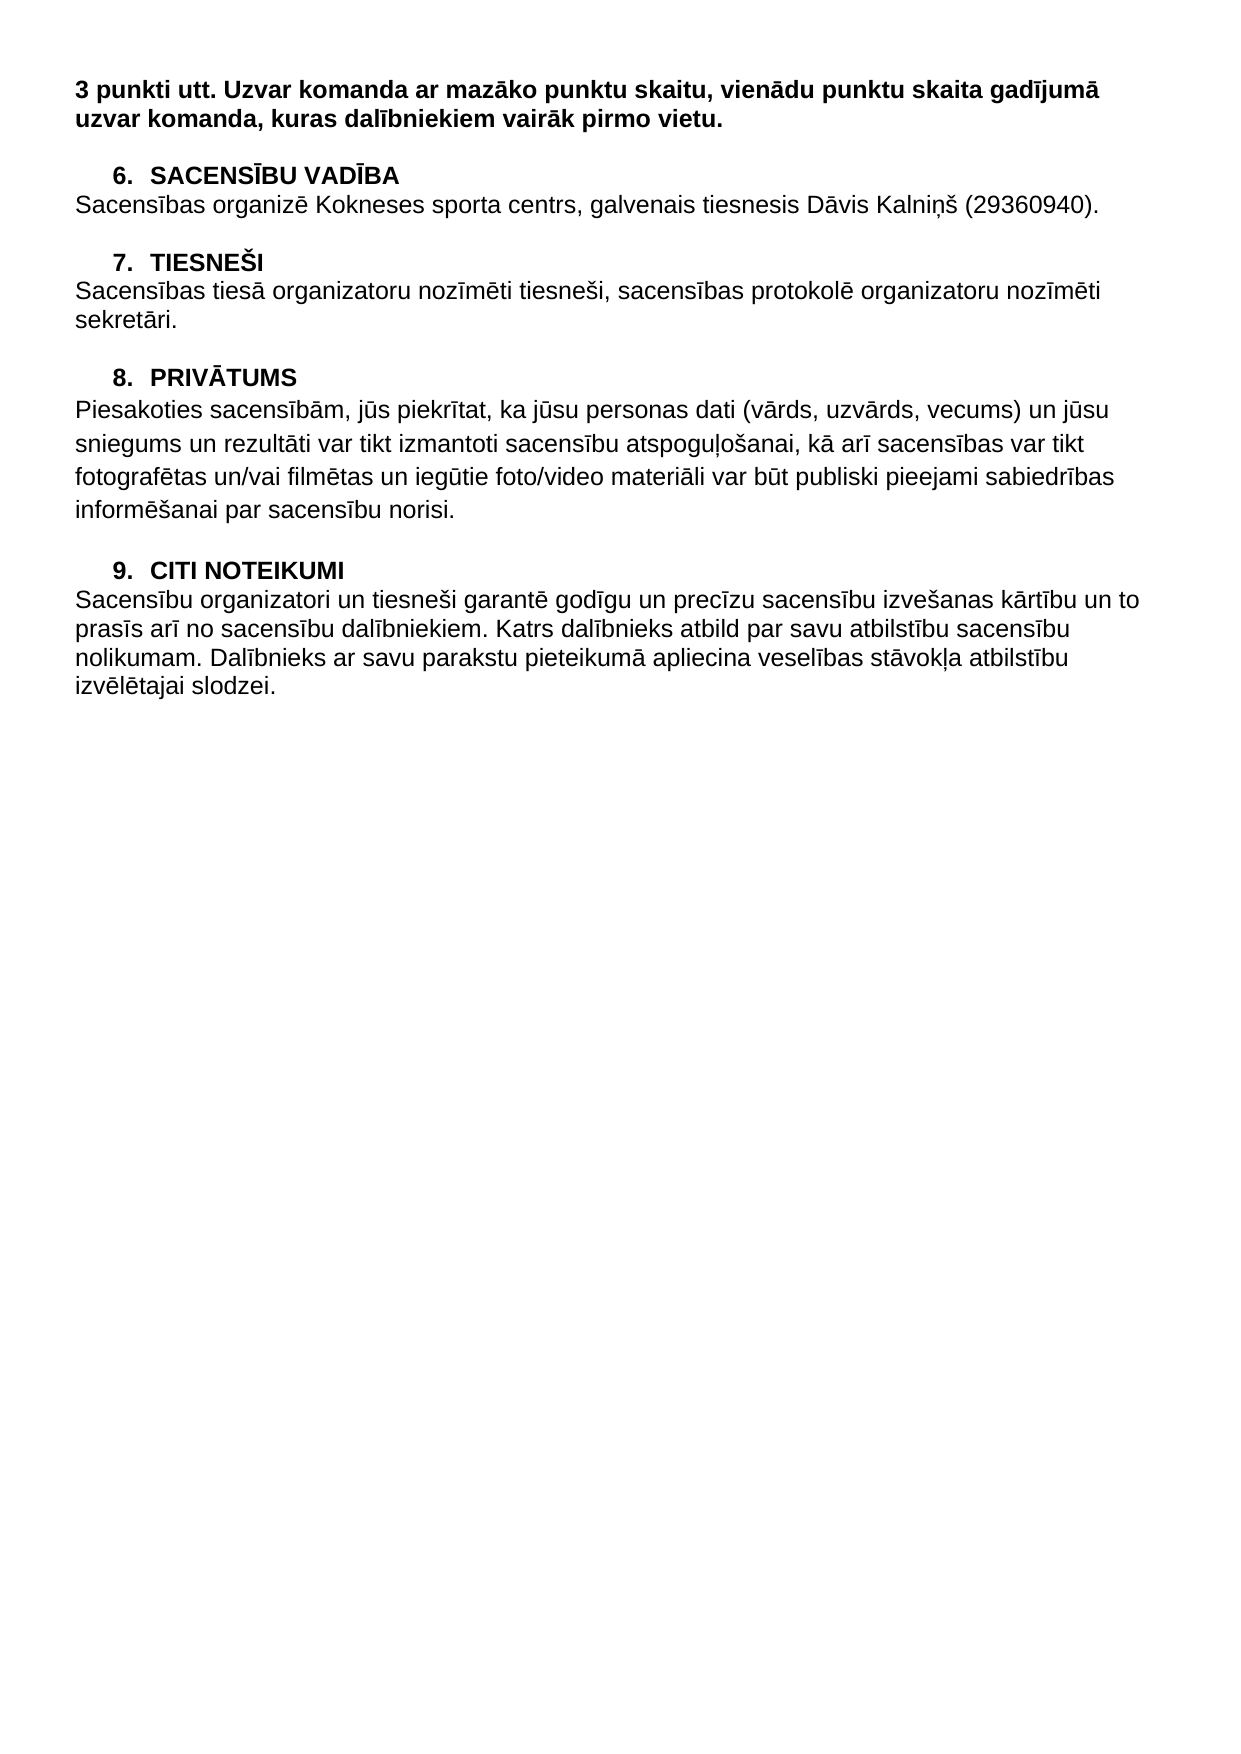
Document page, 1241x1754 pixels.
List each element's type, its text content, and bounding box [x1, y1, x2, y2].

list TIESNEŠI [112, 247, 1165, 276]
list Piesakoties sacensībām, jūs piekrītat, ka jūsu personas dati (vārds, uzvārds, vecums) un jūsu sniegums un rezultāti var tikt izmantoti sacensību atspoguļošanai, kā arī sacensības var tikt fotografētas un/vai filmētas un iegūtie foto/video materiāli var būt publiski pieejami sabiedrības informēšanai par sacensību norisi. [75, 396, 1165, 523]
text Sacensību organizatori un tiesneši garantē godīgu un precīzu sacensību izvešanas kārtību un to prasīs arī no sacensību dalībniekiem. Katrs dalībnieks atbild par savu atbilstību sacensību nolikumam. Dalībnieks ar savu parakstu pieteikumā apliecina veselības stāvokļa atbilstību izvēlētajai slodzei. [75, 585, 1165, 700]
text Sacensības tiesā organizatoru nozīmēti tiesneši, sacensības protokolē organizatoru nozīmēti sekretāri. [75, 276, 1165, 334]
list SACENSĪBU VADĪBA [112, 161, 1165, 190]
list PRIVĀTUMS [112, 362, 1165, 391]
list CITI NOTEIKUMI [112, 556, 1165, 585]
text Sacensības organizē Kokneses sporta centrs, galvenais tiesnesis Dāvis Kalniņš (29360940). [75, 190, 1165, 219]
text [75, 75, 1165, 132]
